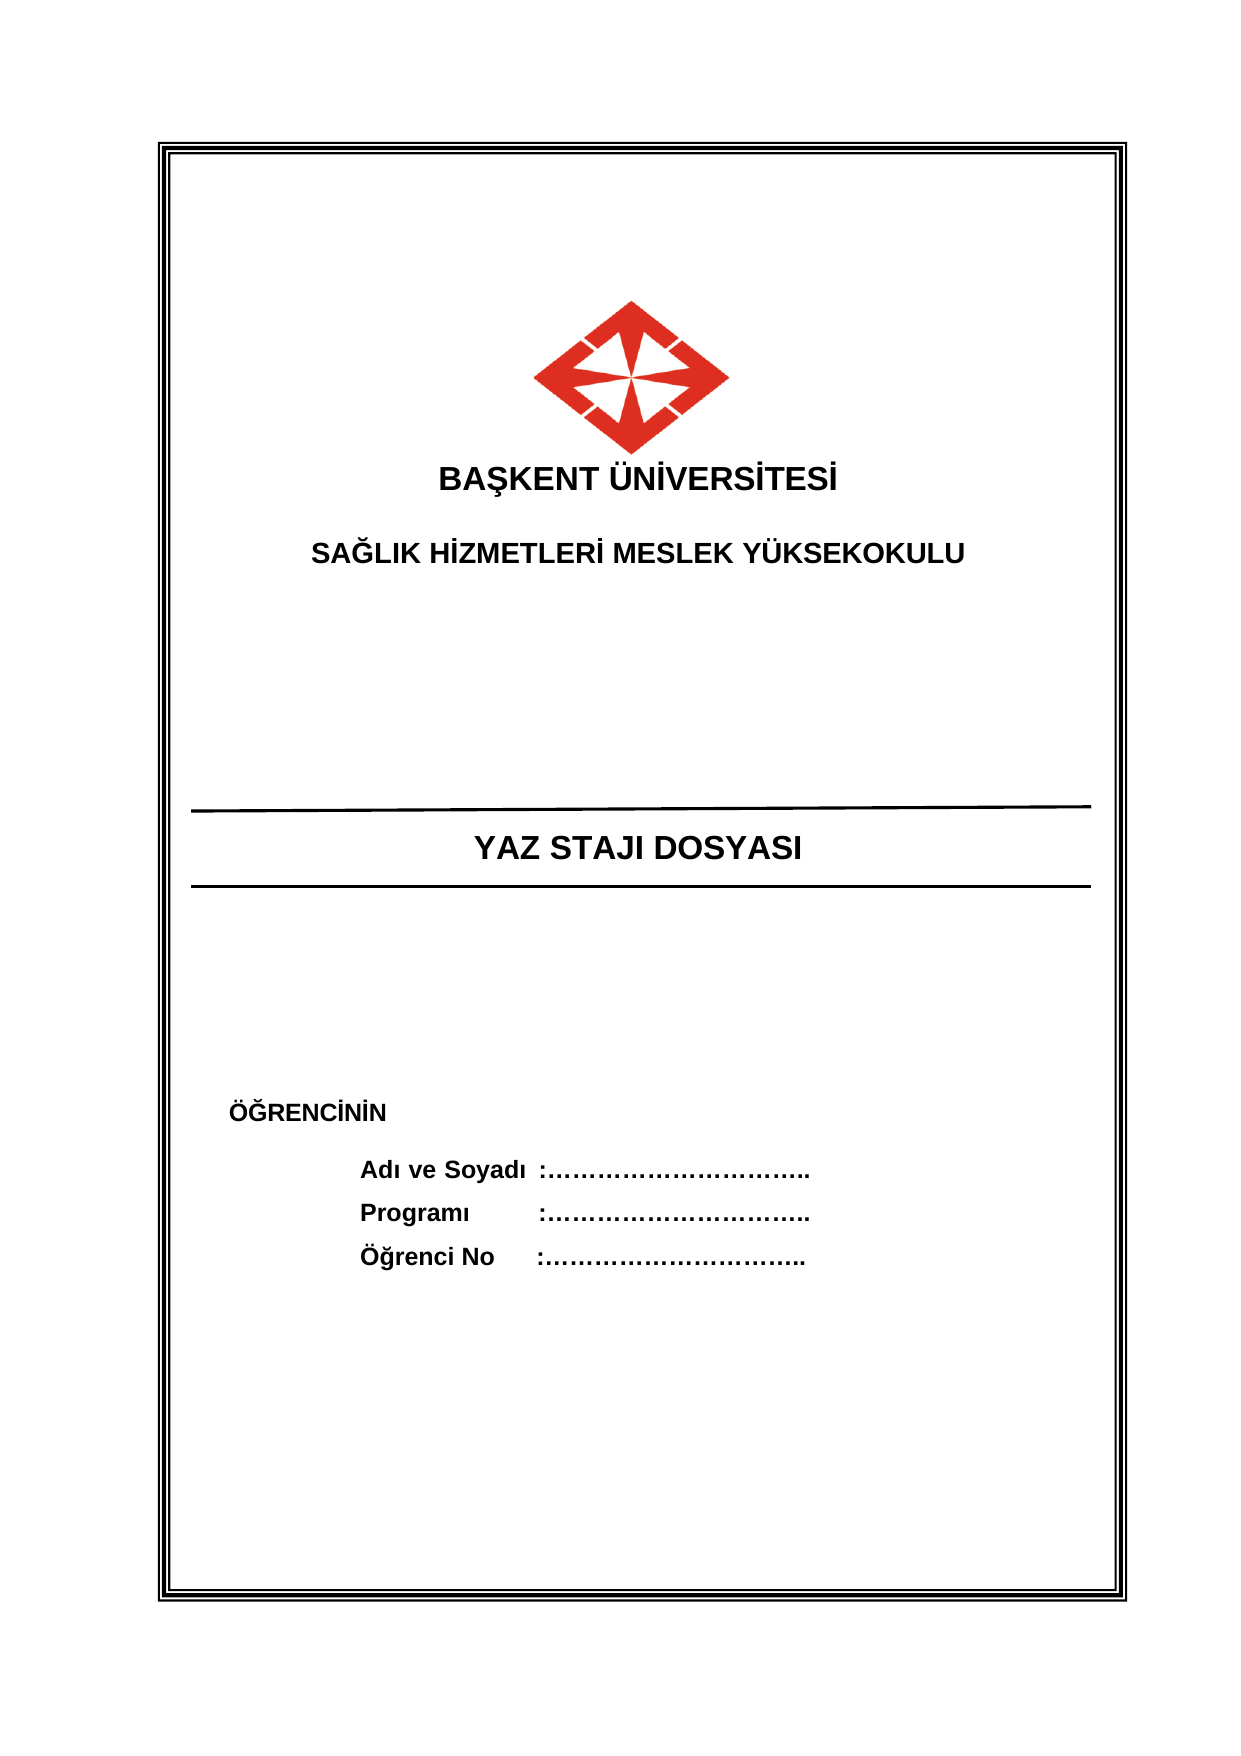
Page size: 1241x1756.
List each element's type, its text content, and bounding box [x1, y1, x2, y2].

text SAĞLIK HİZMETLERİ MESLEK YÜKSEKOKULU [133, 536, 1143, 570]
subtitle BAŞKENT ÜNİVERSİTESİ [133, 459, 1143, 498]
subtitle YAZ STAJI DOSYASI [133, 828, 1143, 867]
picture [528, 296, 734, 459]
subtitle ÖĞRENCİNİN [229, 1097, 1166, 1126]
text Adı ve Soyadı :………………………….. Programı :………………………….. Öğrenci No :………………………….. [360, 1155, 811, 1270]
